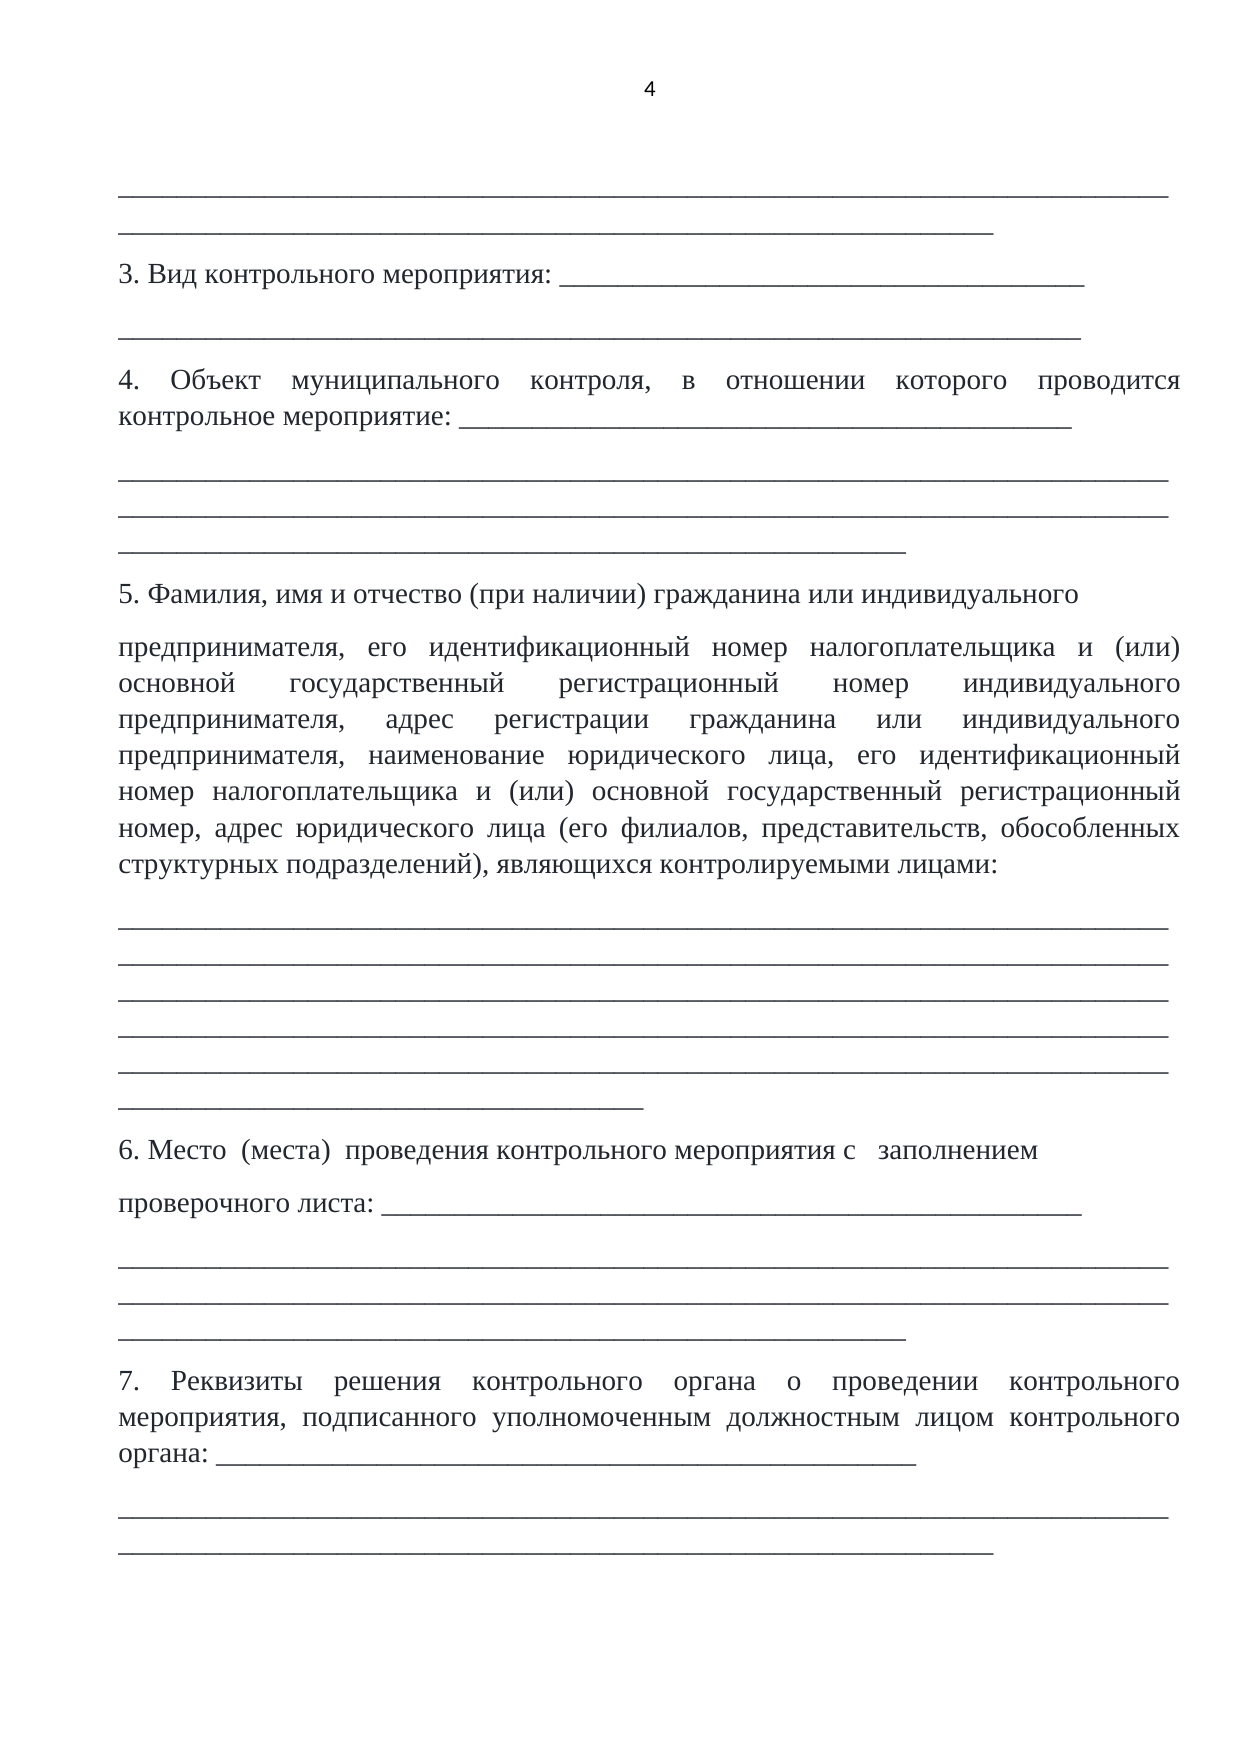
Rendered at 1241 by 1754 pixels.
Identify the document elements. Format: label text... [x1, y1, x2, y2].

text 7. Реквизиты решения контрольного органа о проведении контрольного мероприятия, подписанного уполномоченным должностным лицом контрольного органа: ________________________________________________ [118, 1363, 1181, 1469]
text ______________________________________________________________________________________________________________________________________________________________________________________________________ [118, 1238, 1181, 1344]
text проверочного листа: ________________________________________________ [118, 1185, 1181, 1218]
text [118, 167, 1181, 237]
text 6. Место (места) проведения контрольного мероприятия с заполнением [118, 1132, 1181, 1166]
text 3. Вид контрольного мероприятия: ____________________________________ [118, 256, 1181, 290]
text ____________________________________________________________________________________________________________________________________ [118, 1488, 1181, 1558]
text предпринимателя, его идентификационный номер налогоплательщика и (или) основной государственный регистрационный номер индивидуального предпринимателя, адрес регистрации гражданина или индивидуального предпринимателя, наименование юридического лица, его идентификационный номер налогоплательщика и (или) основной государственный регистрационный номер, адрес юридического лица (его филиалов, представительств, обособленных структурных подразделений), являющихся контролируемыми лицами: [118, 629, 1181, 879]
text __________________________________________________________________ [118, 309, 1181, 343]
text ____________________________________________________________________________________________________________________________________________________________________________________________________________________________________________________________________________________________________________________________________________________________________________________________________________ [118, 899, 1181, 1113]
text 5. Фамилия, имя и отчество (при наличии) гражданина или индивидуального [118, 576, 1181, 610]
text ______________________________________________________________________________________________________________________________________________________________________________________________________ [118, 451, 1181, 557]
text 4. Объект муниципального контроля, в отношении которого проводится контрольное мероприятие: __________________________________________ [118, 362, 1181, 432]
